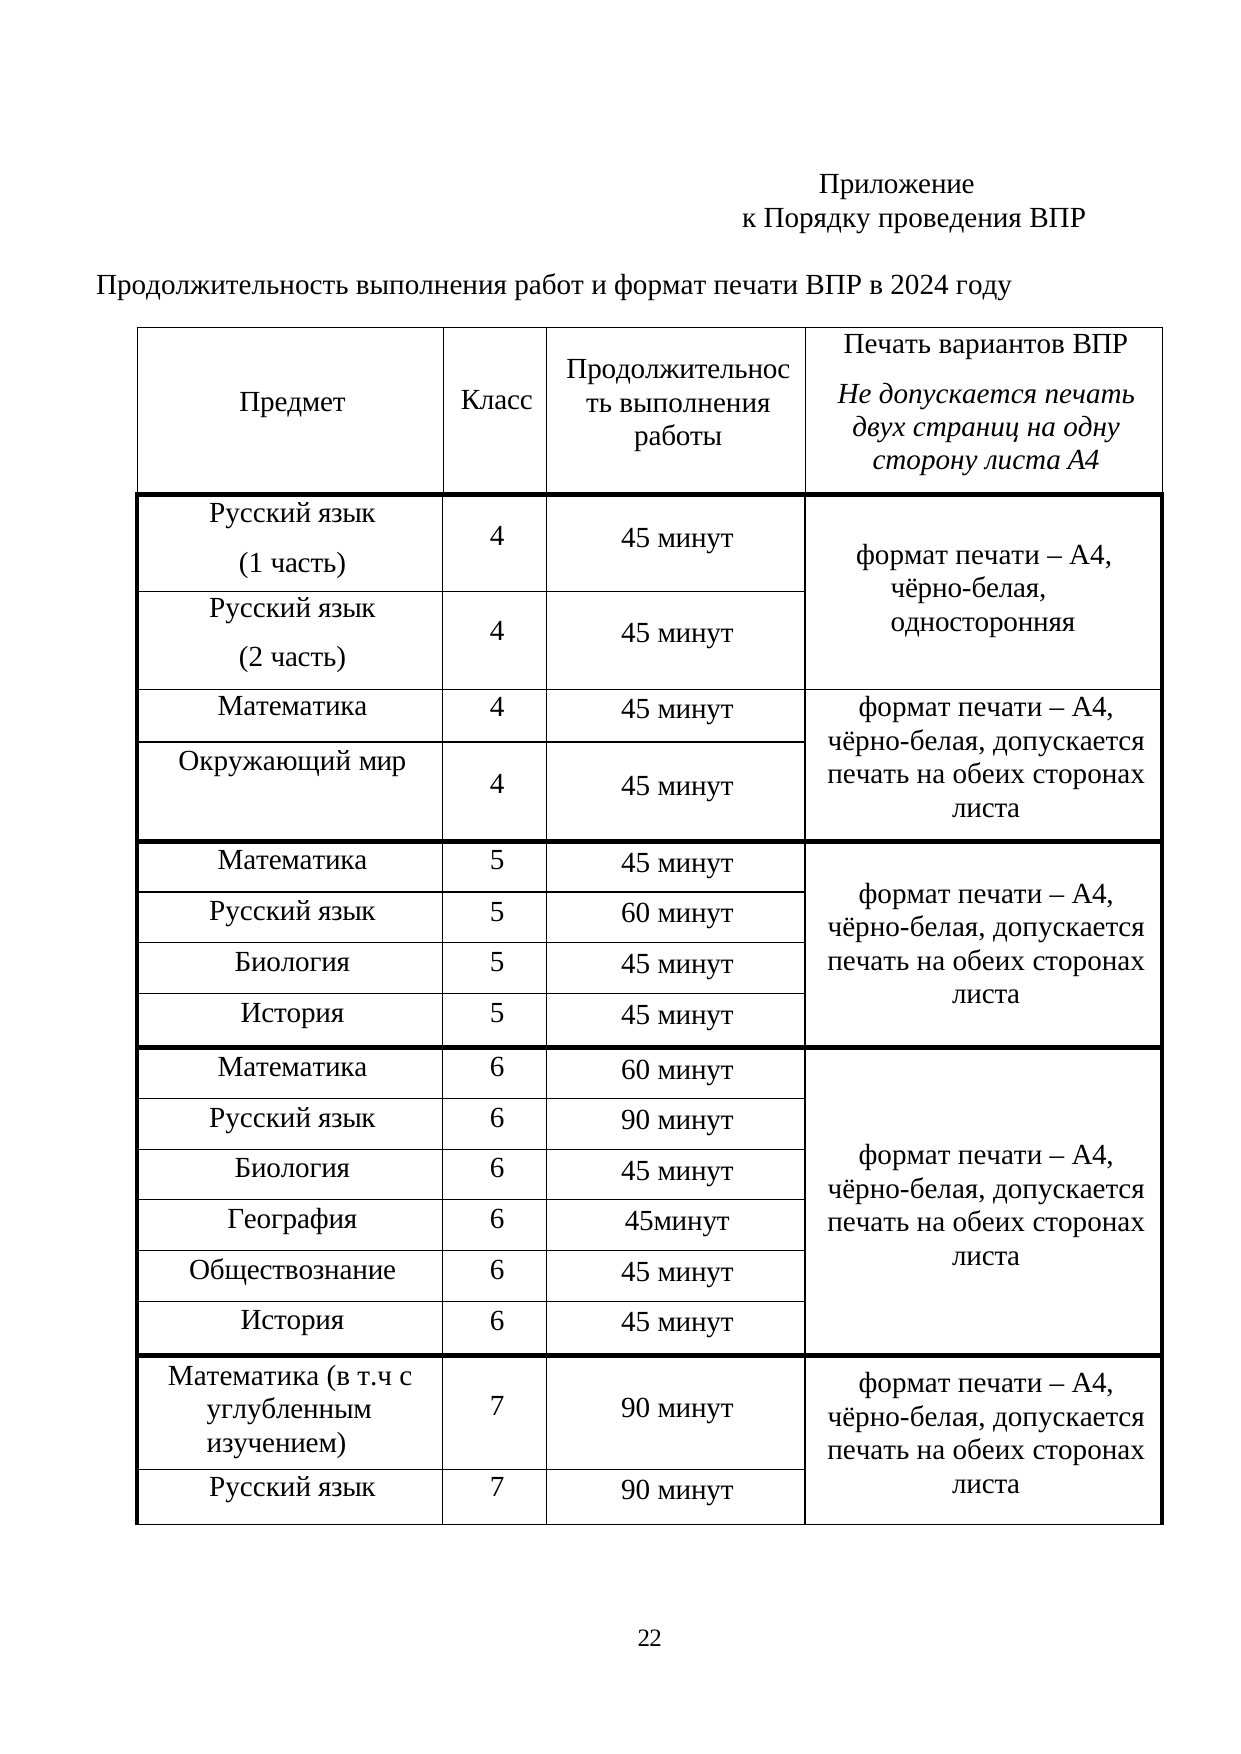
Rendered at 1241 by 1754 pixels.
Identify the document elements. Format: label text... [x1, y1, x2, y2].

text к Порядку проведения ВПР Продолжительность выполнения работ и формат печати ВПР в 2024 году [96, 200, 1205, 301]
text Приложение [819, 166, 1205, 200]
